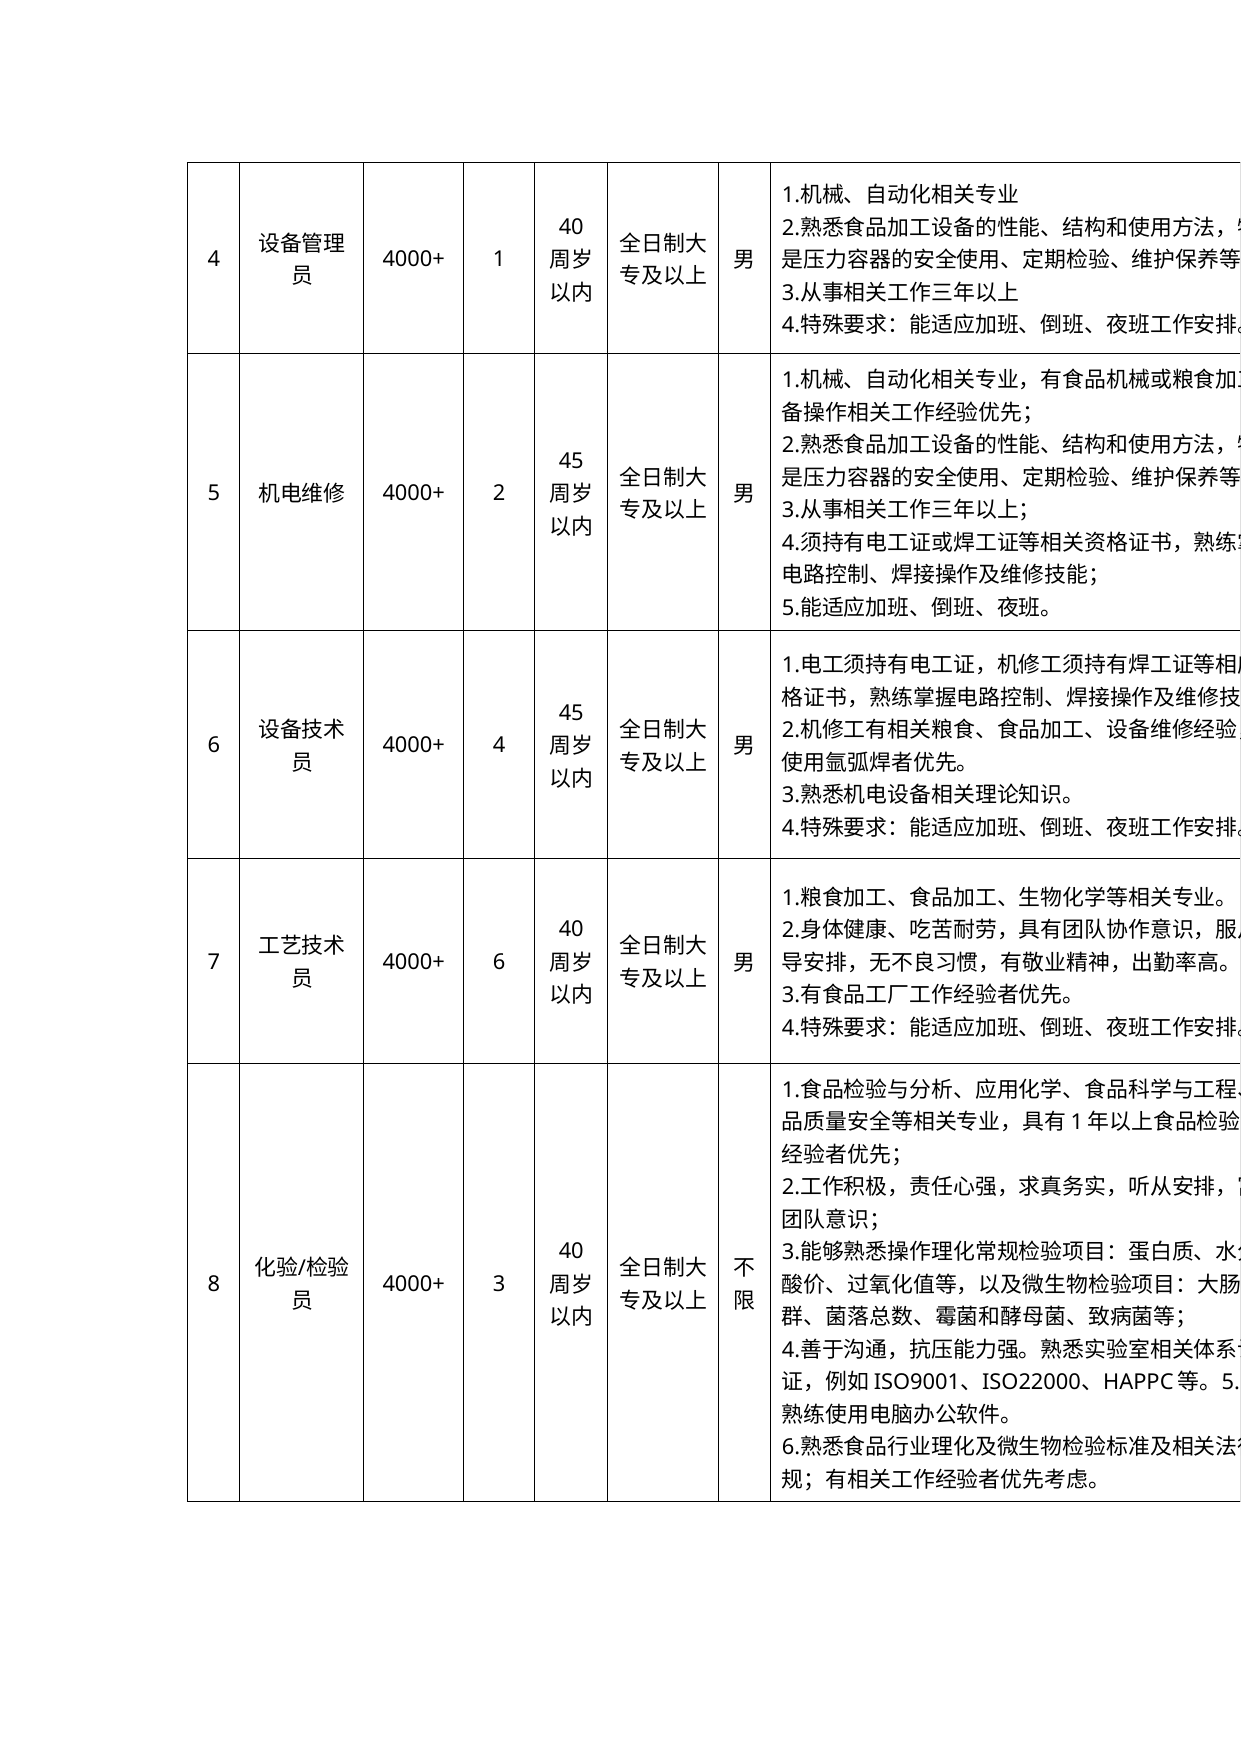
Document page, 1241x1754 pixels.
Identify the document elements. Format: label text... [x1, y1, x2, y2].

table_cell 设备管理员 [240, 163, 363, 353]
table_cell 1.粮食加工、食品加工、生物化学等相关专业。 2.身体健康、吃苦耐劳，具有团队协作意识，服从领导安排，无不良习惯，有敬业精神，出勤率高。 3.有食品工厂工作经验者优先。 4.特殊要求：能适应加班、倒班、夜班工作安排。 [771, 859, 1240, 1063]
table_cell 45周岁以内 [535, 354, 607, 630]
table_cell 7 [188, 859, 239, 1063]
table_cell 1.机械、自动化相关专业 2.熟悉食品加工设备的性能、结构和使用方法，特别是压力容器的安全使用、定期检验、维护保养等 3.从事相关工作三年以上 4.特殊要求：能适应加班、倒班、夜班工作安排。 [771, 163, 1240, 353]
table_cell 4000+ [364, 354, 463, 630]
table_cell 40周岁以内 [535, 1064, 607, 1501]
table_cell 1.电工须持有电工证，机修工须持有焊工证等相应资格证书，熟练掌握电路控制、焊接操作及维修技能。 2.机修工有相关粮食、食品加工、设备维修经验，会使用氩弧焊者优先。 3.熟悉机电设备相关理论知识。 4.特殊要求：能适应加班、倒班、夜班工作安排。 [771, 631, 1240, 857]
table_cell 40周岁以内 [535, 859, 607, 1063]
table_cell 1.机械、自动化相关专业，有食品机械或粮食加工设备操作相关工作经验优先； 2.熟悉食品加工设备的性能、结构和使用方法，特别是压力容器的安全使用、定期检验、维护保养等； 3.从事相关工作三年以上； 4.须持有电工证或焊工证等相关资格证书，熟练掌握电路控制、焊接操作及维修技能； 5.能适应加班、倒班、夜班。 [771, 354, 1240, 630]
table_cell 4 [188, 163, 239, 353]
table_cell 男 [719, 163, 770, 353]
table_cell 4000+ [364, 1064, 463, 1501]
table_cell 45周岁以内 [535, 631, 607, 857]
table_cell 男 [719, 354, 770, 630]
table_cell 全日制大专及以上 [608, 163, 718, 353]
table_cell 设备技术员 [240, 631, 363, 857]
table_cell 8 [188, 1064, 239, 1501]
table_cell 4000+ [364, 163, 463, 353]
table_cell 机电维修 [240, 354, 363, 630]
table_cell 4 [464, 631, 534, 857]
table_cell 3 [464, 1064, 534, 1501]
table_cell 工艺技术员 [240, 859, 363, 1063]
table_cell 5 [188, 354, 239, 630]
table_cell 40周岁以内 [535, 163, 607, 353]
table_cell 不限 [719, 1064, 770, 1501]
table_cell 6 [188, 631, 239, 857]
table_cell 男 [719, 631, 770, 857]
table_cell 4000+ [364, 631, 463, 857]
table_cell 1.食品检验与分析、应用化学、食品科学与工程、食品质量安全等相关专业，具有1年以上食品检验工作经验者优先； 2.工作积极，责任心强，求真务实，听从安排，富有团队意识； 3.能够熟悉操作理化常规检验项目：蛋白质、水分、酸价、过氧化值等，以及微生物检验项目：大肠菌群、菌落总数、霉菌和酵母菌、致病菌等； 4.善于沟通，抗压能力强。熟悉实验室相关体系认证，例如ISO9001、ISO22000、HAPPC等。5.可以熟练使用电脑办公软件。 6.熟悉食品行业理化及微生物检验标准及相关法律法规；有相关工作经验者优先考虑。 [771, 1064, 1240, 1501]
table_cell 1 [464, 163, 534, 353]
table_cell 全日制大专及以上 [608, 859, 718, 1063]
table_cell 化验/检验员 [240, 1064, 363, 1501]
table_cell 2 [464, 354, 534, 630]
table_cell 4000+ [364, 859, 463, 1063]
table_cell 全日制大专及以上 [608, 1064, 718, 1501]
table_cell 全日制大专及以上 [608, 354, 718, 630]
table_cell 6 [464, 859, 534, 1063]
table_cell 全日制大专及以上 [608, 631, 718, 857]
table_cell 男 [719, 859, 770, 1063]
